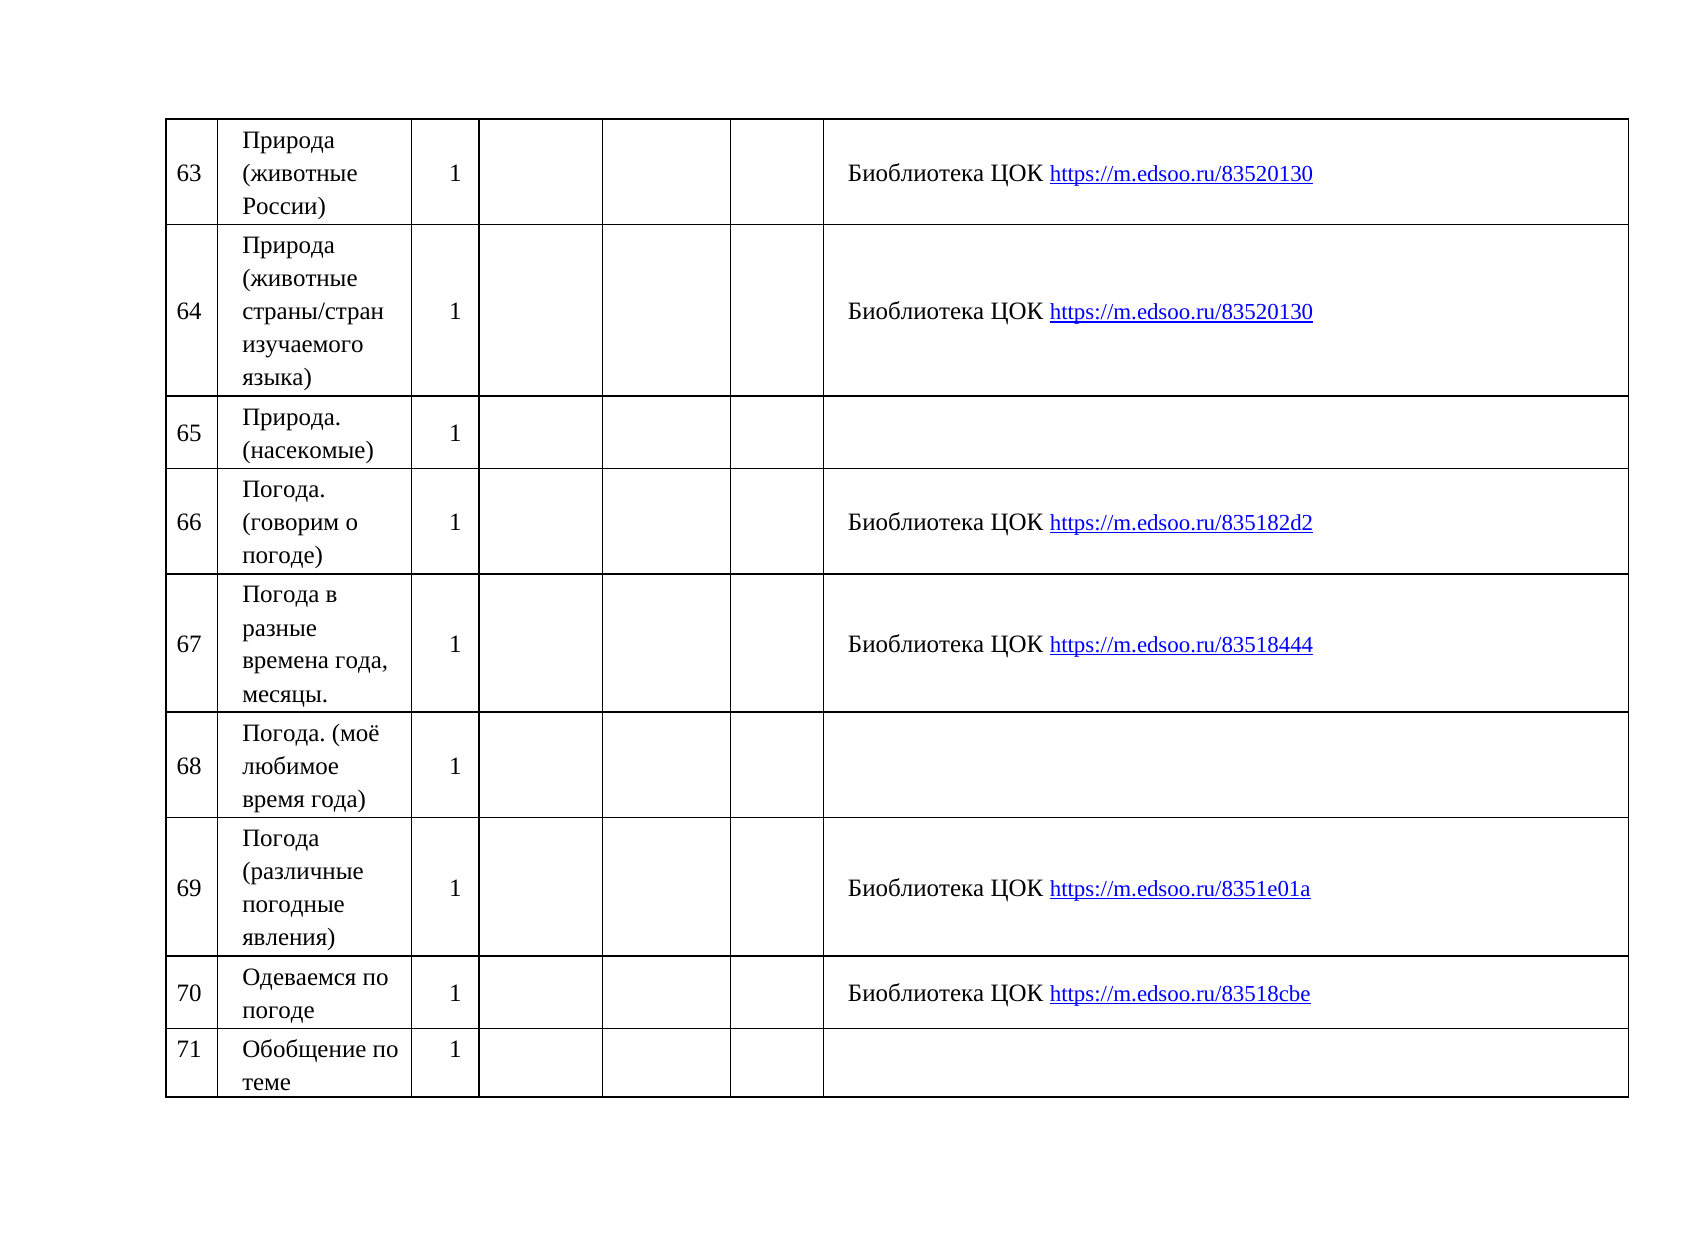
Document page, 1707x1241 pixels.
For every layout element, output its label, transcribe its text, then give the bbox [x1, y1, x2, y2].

table_cell [603, 713, 730, 817]
table_cell [480, 225, 602, 395]
table_cell 1 [412, 818, 478, 955]
table_cell Погода. (моё любимое время года) [218, 713, 411, 817]
table_cell 70 [167, 957, 217, 1027]
table_cell [731, 397, 823, 467]
table_cell Погода. (говорим о погоде) [218, 469, 411, 573]
table_cell [824, 1029, 1628, 1096]
table_cell [480, 713, 602, 817]
table_cell [603, 1029, 730, 1096]
table_cell [824, 397, 1628, 467]
table_cell 1 [412, 120, 478, 223]
table_cell [731, 225, 823, 395]
table_cell [603, 957, 730, 1027]
table_cell Погода (различные погодные явления) [218, 818, 411, 955]
table_cell Погода в разные времена года, месяцы. [218, 575, 411, 711]
table_cell [603, 818, 730, 955]
table_cell 63 [167, 120, 217, 223]
table_cell 1 [412, 575, 478, 711]
table_cell [480, 469, 602, 573]
table_cell Биоблиотека ЦОК https://m.edsoo.ru/83520130 [824, 120, 1628, 223]
table_cell Природа (животные России) [218, 120, 411, 223]
table_cell Биоблиотека ЦОК https://m.edsoo.ru/83518cbe [824, 957, 1628, 1027]
table_cell 1 [412, 397, 478, 467]
table_cell Одеваемся по погоде [218, 957, 411, 1027]
table_cell 71 [167, 1029, 217, 1096]
table_cell 68 [167, 713, 217, 817]
table_cell 1 [412, 225, 478, 395]
table_cell [731, 469, 823, 573]
table_cell [603, 575, 730, 711]
table_cell [480, 818, 602, 955]
table_cell 64 [167, 225, 217, 395]
table_cell 67 [167, 575, 217, 711]
table_cell Природа (животные страны/стран изучаемого языка) [218, 225, 411, 395]
table_cell [603, 225, 730, 395]
table_cell [480, 575, 602, 711]
table_cell [603, 120, 730, 223]
table_cell [824, 713, 1628, 817]
table_cell 66 [167, 469, 217, 573]
table_cell Биоблиотека ЦОК https://m.edsoo.ru/835182d2 [824, 469, 1628, 573]
table_cell [480, 957, 602, 1027]
table_cell 1 [412, 469, 478, 573]
table_cell Биоблиотека ЦОК https://m.edsoo.ru/8351e01a [824, 818, 1628, 955]
table_cell [731, 818, 823, 955]
table_cell [731, 1029, 823, 1096]
table_cell Биоблиотека ЦОК https://m.edsoo.ru/83520130 [824, 225, 1628, 395]
table_cell 1 [412, 1029, 478, 1096]
table_cell 1 [412, 713, 478, 817]
table_cell [731, 120, 823, 223]
table_cell [603, 397, 730, 467]
table_cell Природа. (насекомые) [218, 397, 411, 467]
table_cell [480, 120, 602, 223]
table_cell [480, 397, 602, 467]
table_cell Биоблиотека ЦОК https://m.edsoo.ru/83518444 [824, 575, 1628, 711]
table_cell [731, 957, 823, 1027]
table_cell 69 [167, 818, 217, 955]
table_cell [731, 713, 823, 817]
table_cell [480, 1029, 602, 1096]
table_cell 1 [412, 957, 478, 1027]
table_cell 65 [167, 397, 217, 467]
table_cell [603, 469, 730, 573]
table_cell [218, 1029, 411, 1096]
table_cell [731, 575, 823, 711]
